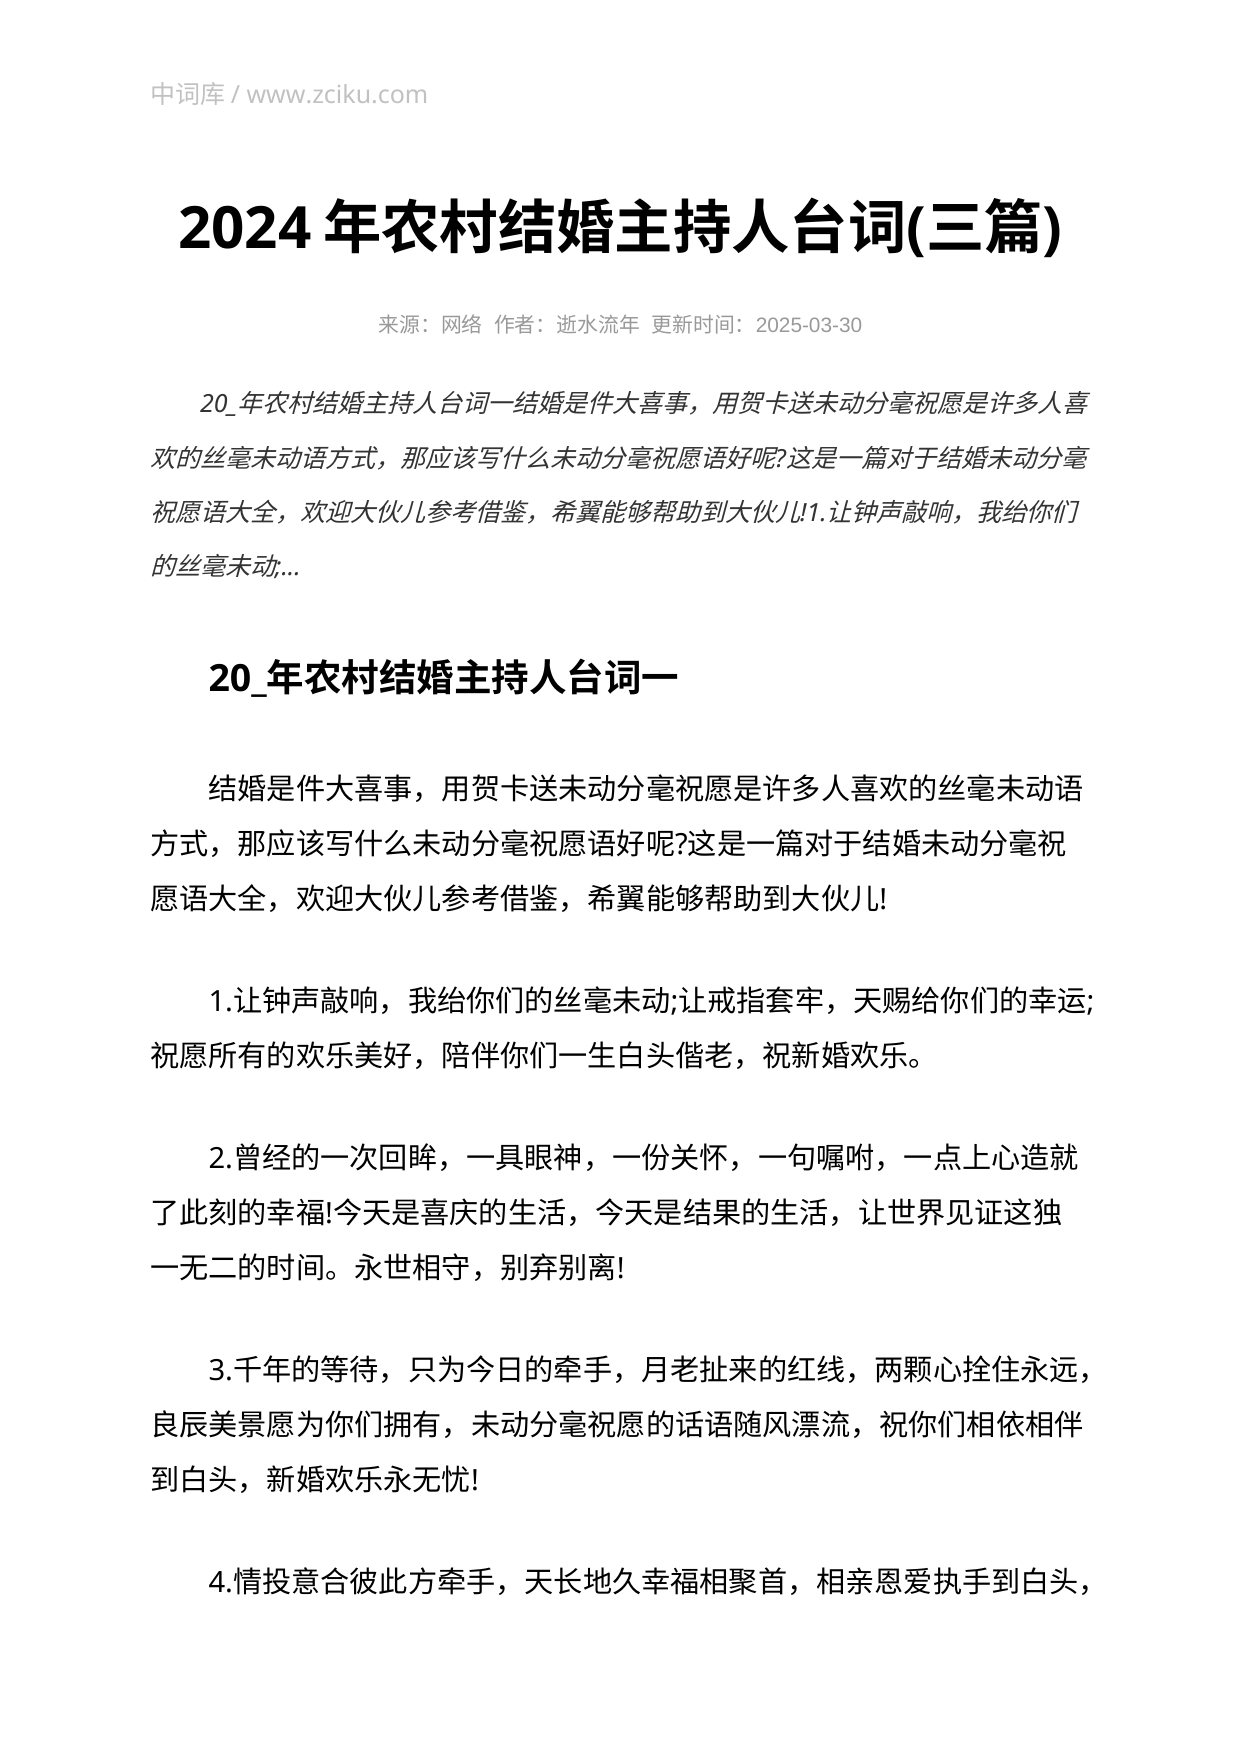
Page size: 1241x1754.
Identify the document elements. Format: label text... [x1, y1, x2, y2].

text 来源：网络 作者：逝水流年 更新时间：2025-03-30 [150, 313, 1090, 337]
text 20_年农村结婚主持人台词一 [150, 648, 1090, 703]
subtitle 2024年农村结婚主持人台词(三篇) [150, 181, 1090, 266]
text 2.曾经的一次回眸，一具眼神，一份关怀，一句嘱咐，一点上心造就了此刻的幸福!今天是喜庆的生活，今天是结果的生活，让世界见证这独一无二的时间。永世相守，别弃别离! [150, 1134, 1090, 1287]
text 1.让钟声敲响，我绐你们的丝毫未动;让戒指套牢，天赐给你们的幸运;祝愿所有的欢乐美好，陪伴你们一生白头偕老，祝新婚欢乐。 [150, 978, 1090, 1075]
text 20_年农村结婚主持人台词一结婚是件大喜事，用贺卡送未动分毫祝愿是许多人喜欢的丝毫未动语方式，那应该写什么未动分毫祝愿语好呢?这是一篇对于结婚未动分毫祝愿语大全，欢迎大伙儿参考借鉴，希翼能够帮助到大伙儿!1.让钟声敲响，我绐你们的丝毫未动;... [150, 384, 1090, 583]
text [150, 1558, 1090, 1601]
text 结婚是件大喜事，用贺卡送未动分毫祝愿是许多人喜欢的丝毫未动语方式，那应该写什么未动分毫祝愿语好呢?这是一篇对于结婚未动分毫祝愿语大全，欢迎大伙儿参考借鉴，希翼能够帮助到大伙儿! [150, 766, 1090, 918]
text 3.千年的等待，只为今日的牵手，月老扯来的红线，两颗心拴住永远，良辰美景愿为你们拥有，未动分毫祝愿的话语随风漂流，祝你们相依相伴到白头，新婚欢乐永无忧! [150, 1346, 1090, 1499]
